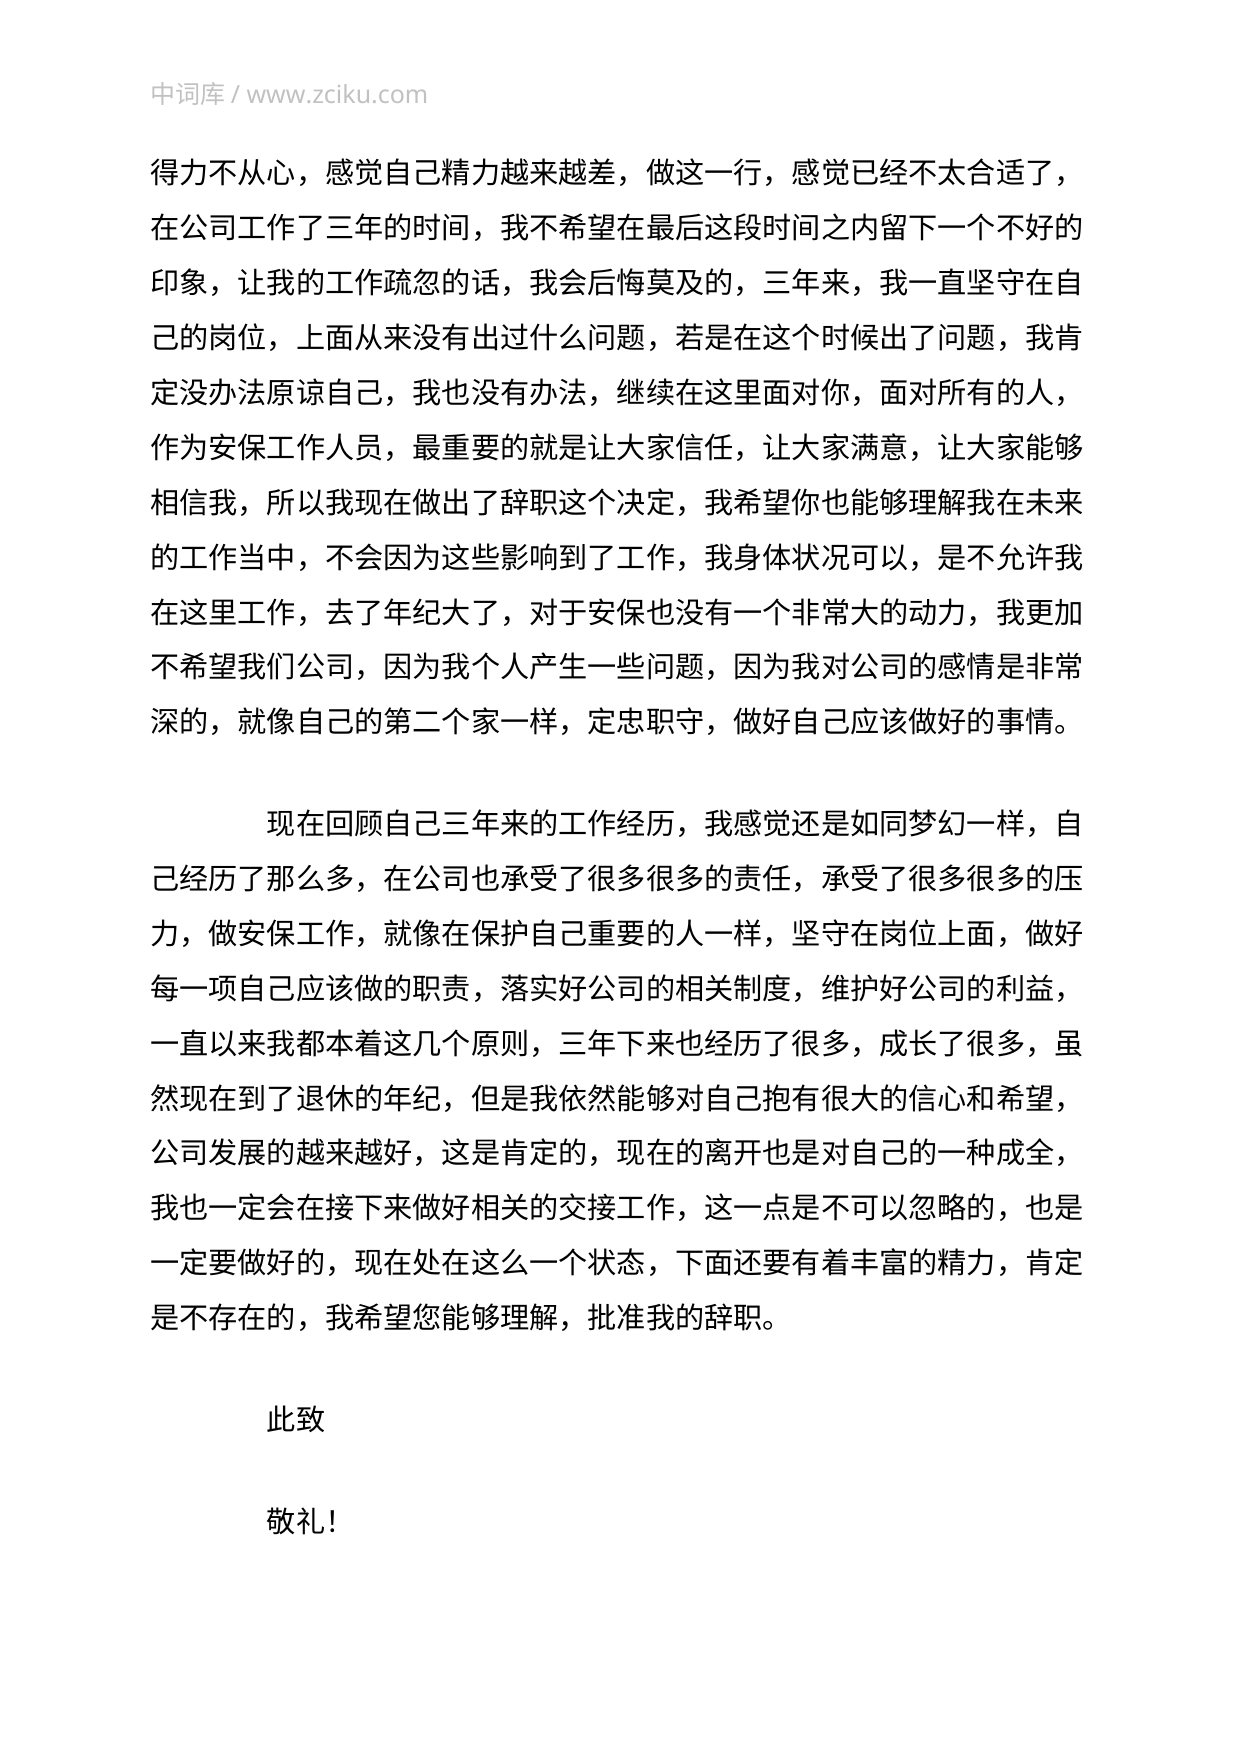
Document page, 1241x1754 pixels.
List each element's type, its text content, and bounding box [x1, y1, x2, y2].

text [150, 150, 1090, 741]
text 敬礼！ [150, 1498, 1090, 1541]
text 此致 [150, 1397, 1090, 1439]
text 现在回顾自己三年来的工作经历，我感觉还是如同梦幻一样，自己经历了那么多，在公司也承受了很多很多的责任，承受了很多很多的压力，做安保工作，就像在保护自己重要的人一样，坚守在岗位上面，做好每一项自己应该做的职责，落实好公司的相关制度，维护好公司的利益，一直以来我都本着这几个原则，三年下来也经历了很多，成长了很多，虽然现在到了退休的年纪，但是我依然能够对自己抱有很大的信心和希望，公司发展的越来越好，这是肯定的，现在的离开也是对自己的一种成全，我也一定会在接下来做好相关的交接工作，这一点是不可以忽略的，也是一定要做好的，现在处在这么一个状态，下面还要有着丰富的精力，肯定是不存在的，我希望您能够理解，批准我的辞职。 [150, 801, 1090, 1337]
